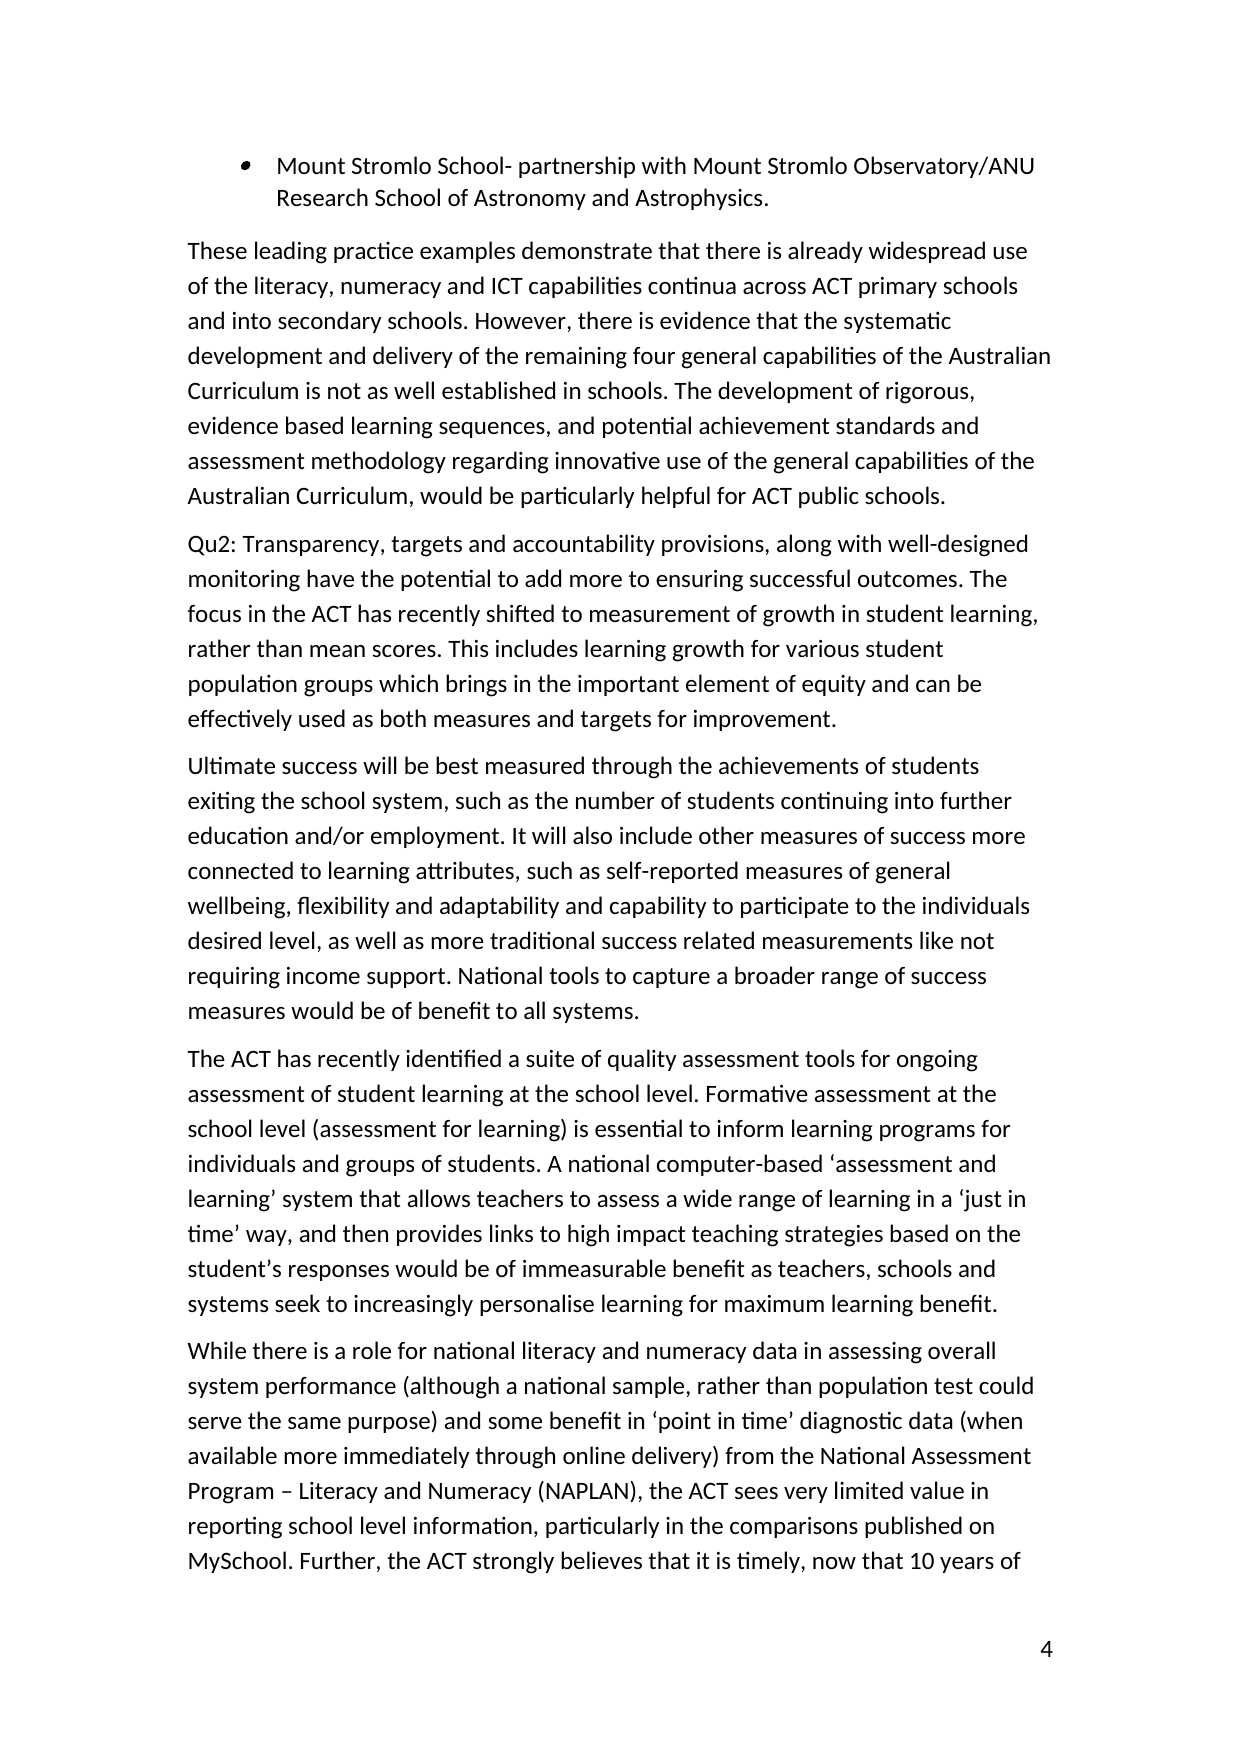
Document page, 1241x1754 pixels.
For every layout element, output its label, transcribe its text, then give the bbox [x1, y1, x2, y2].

text Qu2: Transparency, targets and accountability provisions, along with well-designed monitoring have the potential to add more to ensuring successful outcomes. The focus in the ACT has recently shifted to measurement of growth in student learning, rather than mean scores. This includes learning growth for various student population groups which brings in the important element of equity and can be effectively used as both measures and targets for improvement. [187, 528, 1053, 733]
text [187, 1335, 1053, 1576]
list Mount Stromlo School- partnership with Mount Stromlo Observatory/ANU Research School of Astronomy and Astrophysics. [239, 150, 1053, 213]
text Ultimate success will be best measured through the achievements of students exiting the school system, such as the number of students continuing into further education and/or employment. It will also include other measures of success more connected to learning attributes, such as self-reported measures of general wellbeing, flexibility and adaptability and capability to participate to the individuals desired level, as well as more traditional success related measurements like not requiring income support. National tools to capture a broader range of success measures would be of benefit to all systems. [187, 750, 1053, 1026]
text The ACT has recently identified a suite of quality assessment tools for ongoing assessment of student learning at the school level. Formative assessment at the school level (assessment for learning) is essential to inform learning programs for individuals and groups of students. A national computer-based ‘assessment and learning’ system that allows teachers to assess a wide range of learning in a ‘just in time’ way, and then provides links to high impact teaching strategies based on the student’s responses would be of immeasurable benefit as teachers, schools and systems seek to increasingly personalise learning for maximum learning benefit. [187, 1043, 1053, 1318]
text These leading practice examples demonstrate that there is already widespread use of the literacy, numeracy and ICT capabilities continua across ACT primary schools and into secondary schools. However, there is evidence that the systematic development and delivery of the remaining four general capabilities of the Australian Curriculum is not as well established in schools. The development of rigorous, evidence based learning sequences, and potential achievement standards and assessment methodology regarding innovative use of the general capabilities of the Australian Curriculum, would be particularly helpful for ACT public schools. [187, 235, 1053, 511]
